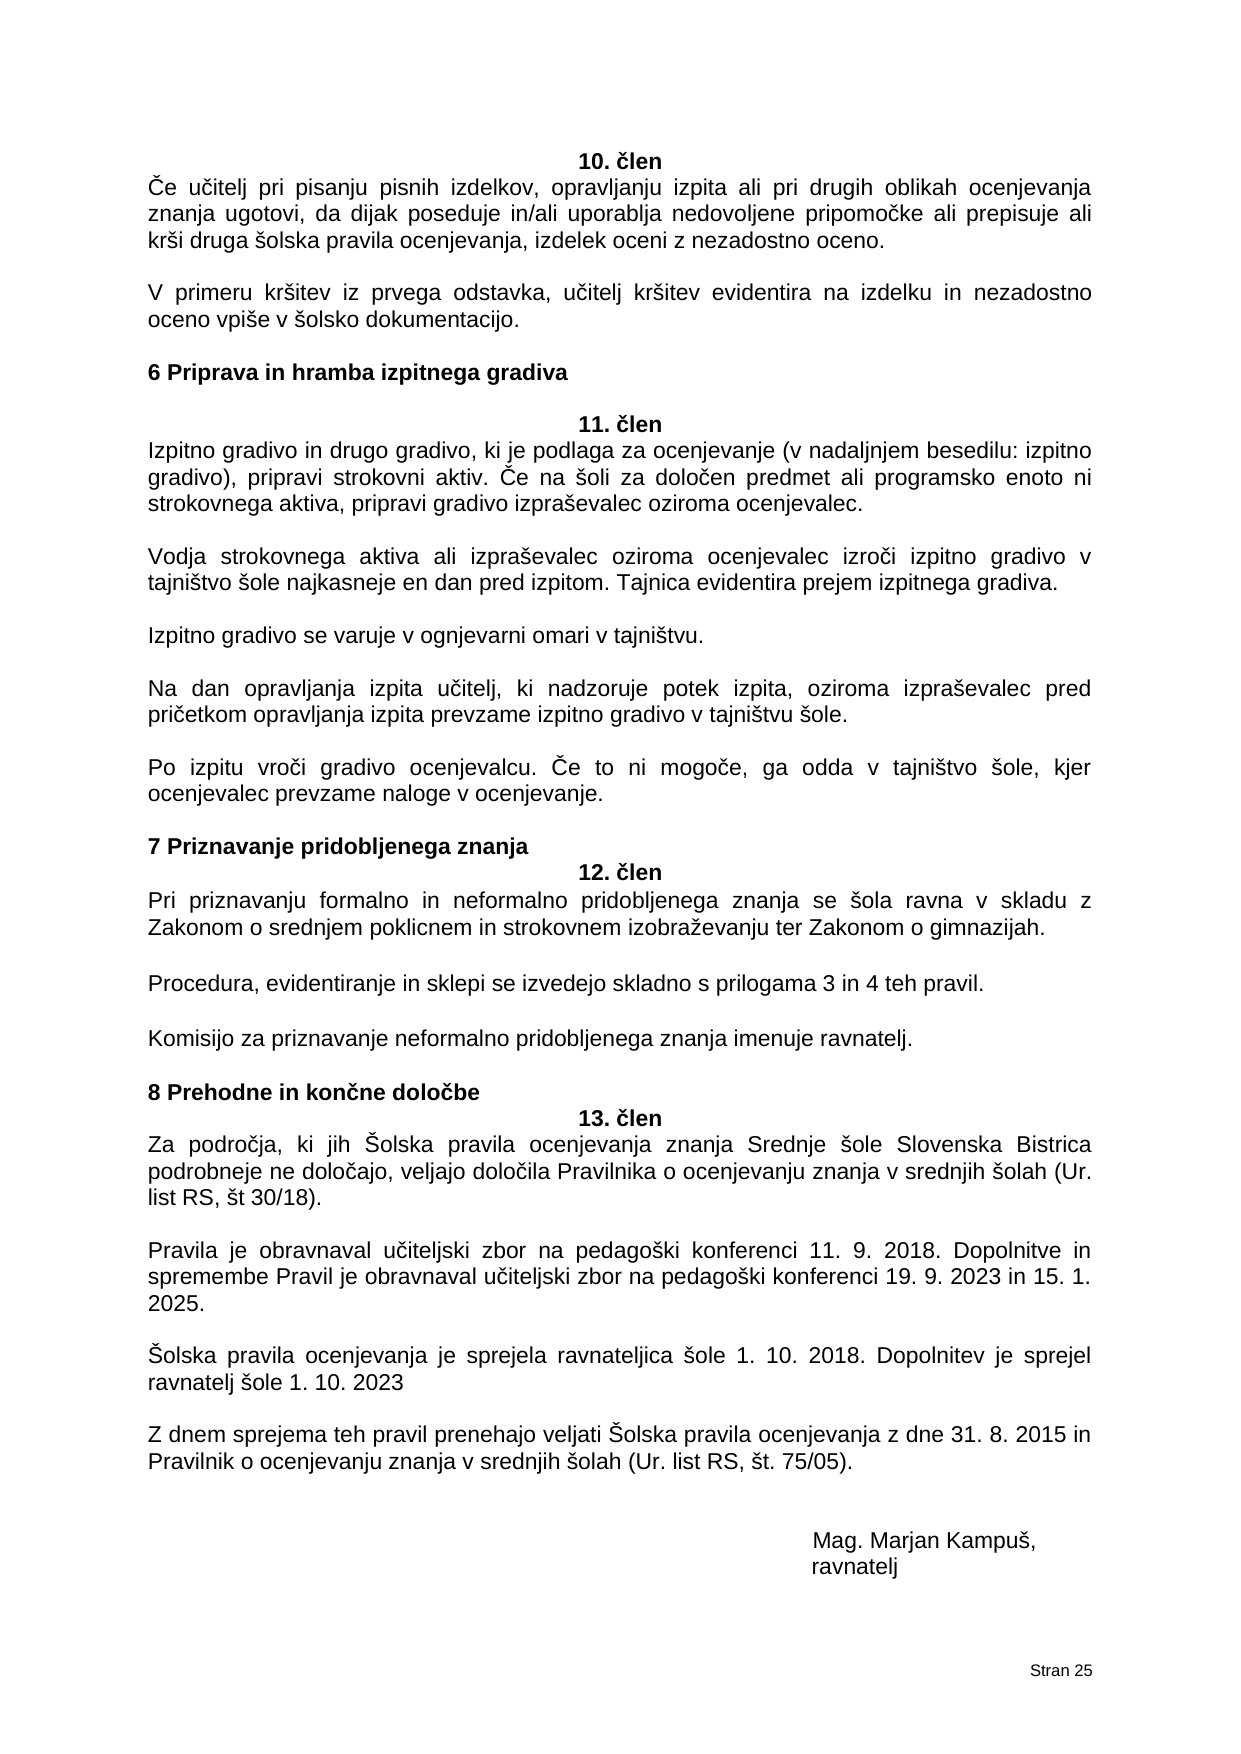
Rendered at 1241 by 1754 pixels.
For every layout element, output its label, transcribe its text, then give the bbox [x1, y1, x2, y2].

text 8 Prehodne in končne določbe [148, 1079, 1093, 1105]
text Izpitno gradivo in drugo gradivo, ki je podlaga za ocenjevanje (v nadaljnjem besedilu: izpitno gradivo), pripravi strokovni aktiv. Če na šoli za določen predmet ali programsko enoto ni strokovnega aktiva, pripravi gradivo izpraševalec oziroma ocenjevalec. [148, 437, 1093, 517]
text Po izpitu vroči gradivo ocenjevalcu. Če to ni mogoče, ga odda v tajništvo šole, kjer ocenjevalec prevzame naloge v ocenjevanje. [148, 754, 1093, 806]
text 11. člen [148, 411, 1093, 437]
text Pri priznavanju formalno in neformalno pridobljenega znanja se šola ravna v skladu z Zakonom o srednjem poklicnem in strokovnem izobraževanju ter Zakonom o gimnazijah. [148, 887, 1093, 941]
text Komisijo za priznavanje neformalno pridobljenega znanja imenuje ravnatelj. [148, 1025, 1093, 1051]
text 13. člen [148, 1105, 1093, 1131]
text 10. člen [148, 148, 1093, 174]
text 7 Priznavanje pridobljenega znanja [148, 833, 1093, 859]
text Mag. Marjan Kampuš, [811, 1527, 1093, 1553]
text 6 Priprava in hramba izpitnega gradiva [148, 358, 1093, 385]
text Vodja strokovnega aktiva ali izpraševalec oziroma ocenjevalec izroči izpitno gradivo v tajništvo šole najkasneje en dan pred izpitom. Tajnica evidentira prejem izpitnega gradiva. [148, 543, 1093, 596]
text Za področja, ki jih Šolska pravila ocenjevanja znanja Srednje šole Slovenska Bistrica podrobneje ne določajo, veljajo določila Pravilnika o ocenjevanju znanja v srednjih šolah (Ur. list RS, št 30/18). [148, 1131, 1093, 1211]
text 12. člen [149, 859, 1091, 886]
text Če učitelj pri pisanju pisnih izdelkov, opravljanju izpita ali pri drugih oblikah ocenjevanja znanja ugotovi, da dijak poseduje in/ali uporablja nedovoljene pripomočke ali prepisuje ali krši druga šolska pravila ocenjevanja, izdelek oceni z nezadostno oceno. [148, 174, 1093, 253]
text ravnatelj [738, 1553, 1093, 1579]
text Pravila je obravnaval učiteljski zbor na pedagoški konferenci 11. 9. 2018. Dopolnitve in spremembe Pravil je obravnaval učiteljski zbor na pedagoški konferenci 19. 9. 2023 in 15. 1. 2025. [148, 1237, 1093, 1316]
text Z dnem sprejema teh pravil prenehajo veljati Šolska pravila ocenjevanja z dne 31. 8. 2015 in Pravilnik o ocenjevanju znanja v srednjih šolah (Ur. list RS, št. 75/05). [148, 1421, 1093, 1474]
text Šolska pravila ocenjevanja je sprejela ravnateljica šole 1. 10. 2018. Dopolnitev je sprejel ravnatelj šole 1. 10. 2023 [148, 1342, 1093, 1395]
text Procedura, evidentiranje in sklepi se izvedejo skladno s prilogama 4 teh pravil. [148, 969, 1093, 996]
text V primeru kršitev iz prvega odstavka, učitelj kršitev evidentira na izdelku in nezadostno oceno vpiše v šolsko dokumentacijo. [148, 279, 1093, 332]
text Izpitno gradivo se varuje v ognjevarni omari v tajništvu. [148, 622, 1093, 648]
text Na dan opravljanja izpita učitelj, ki nadzoruje potek izpita, oziroma izpraševalec pred pričetkom opravljanja izpita prevzame izpitno gradivo v tajništvu šole. [148, 675, 1093, 727]
